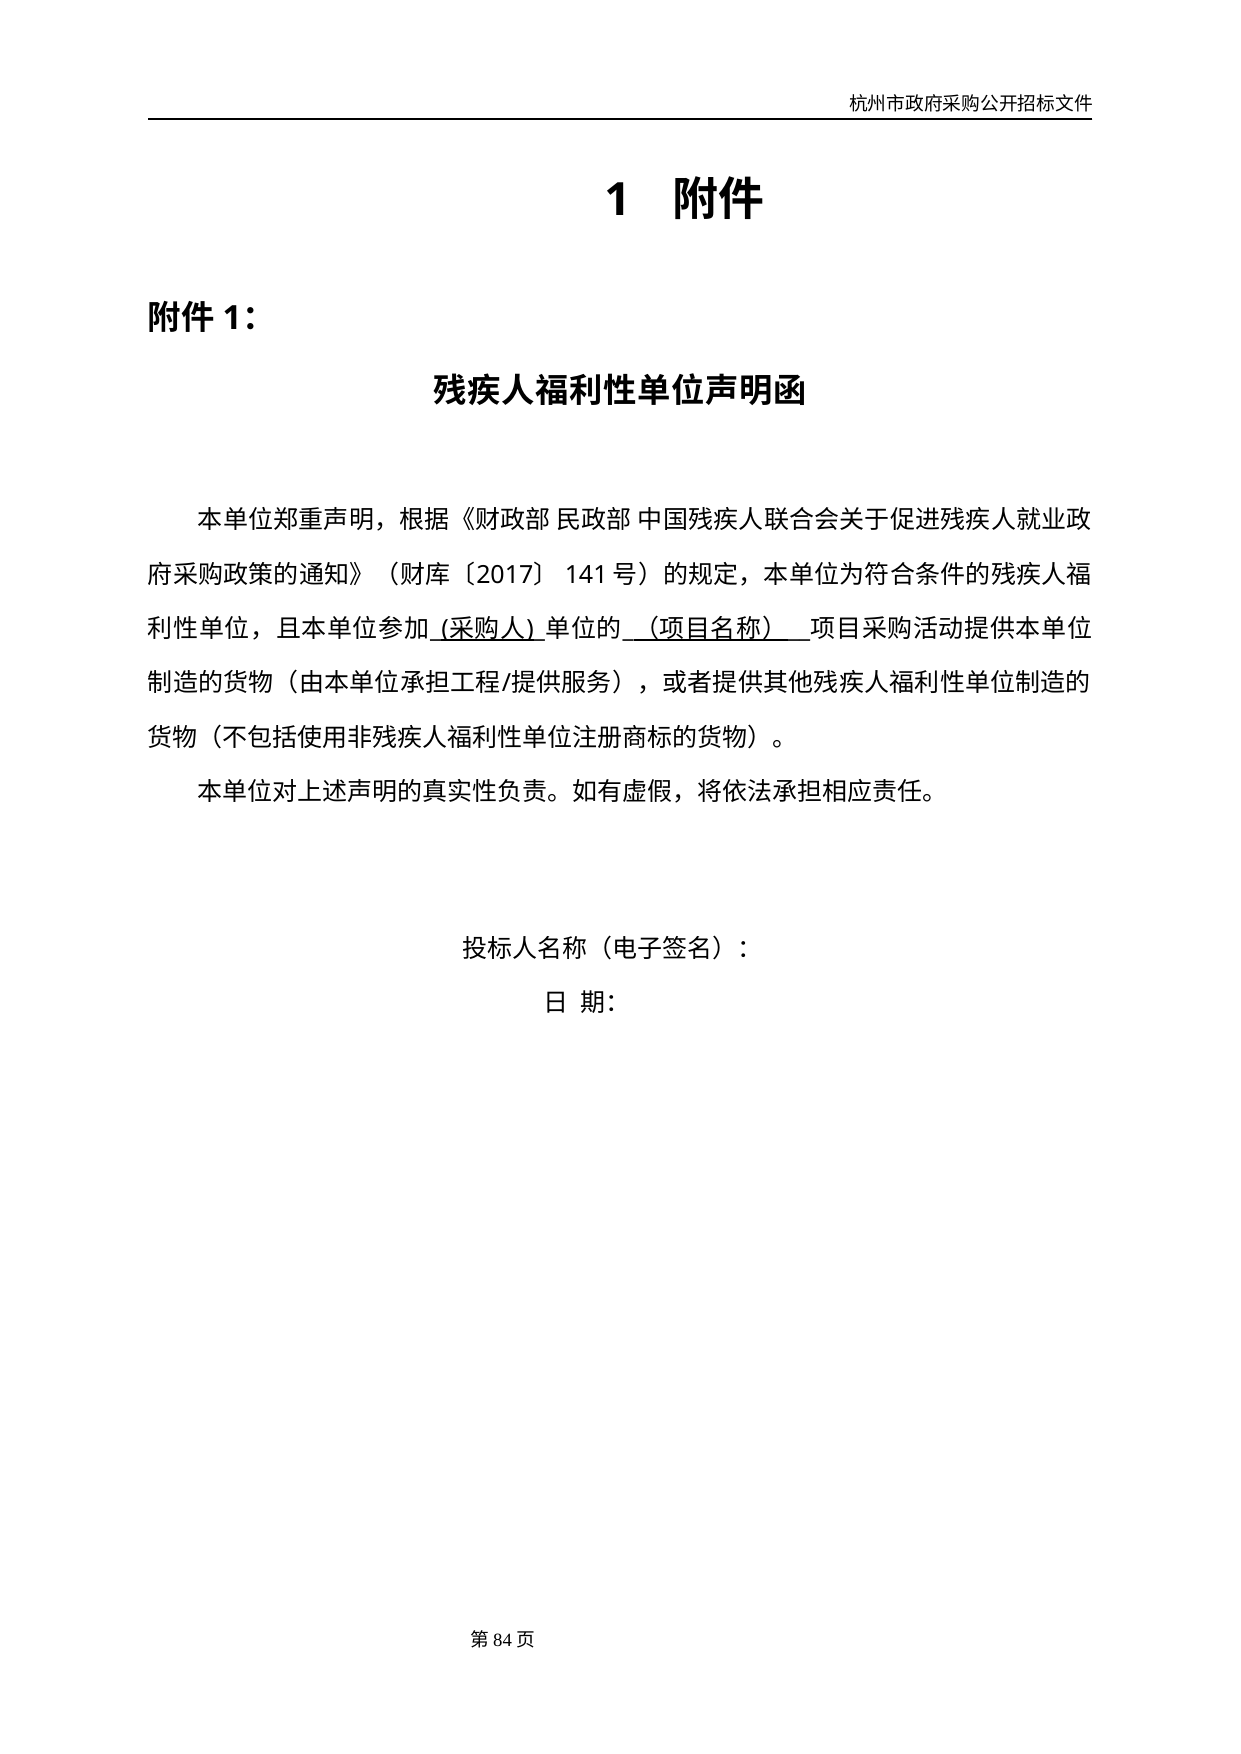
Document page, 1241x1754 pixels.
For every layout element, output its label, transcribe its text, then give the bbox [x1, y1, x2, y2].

text 本单位郑重声明，根据《财政部 民政部 中国残疾人联合会关于促进残疾人就业政府采购政策的通知》（财库〔2017〕 141号）的规定，本单位为符合条件的残疾人福利性单位，且本单位参加_(采购人)_单位的_（项目名称）__项目采购活动提供本单位制造的货物（由本单位承担工程/提供服务），或者提供其他残疾人福利性单位制造的货物（不包括使用非残疾人福利性单位注册商标的货物）。 [148, 500, 1092, 753]
text 附件1： [148, 291, 1092, 339]
text 日 期： [148, 982, 930, 1019]
text 投标人名称（电子签名）： [148, 928, 930, 964]
text 残疾人福利性单位声明函 [148, 364, 1092, 412]
text 本单位对上述声明的真实性负责。如有虚假，将依法承担相应责任。 [148, 772, 1092, 808]
subtitle 附件 [282, 162, 1092, 229]
